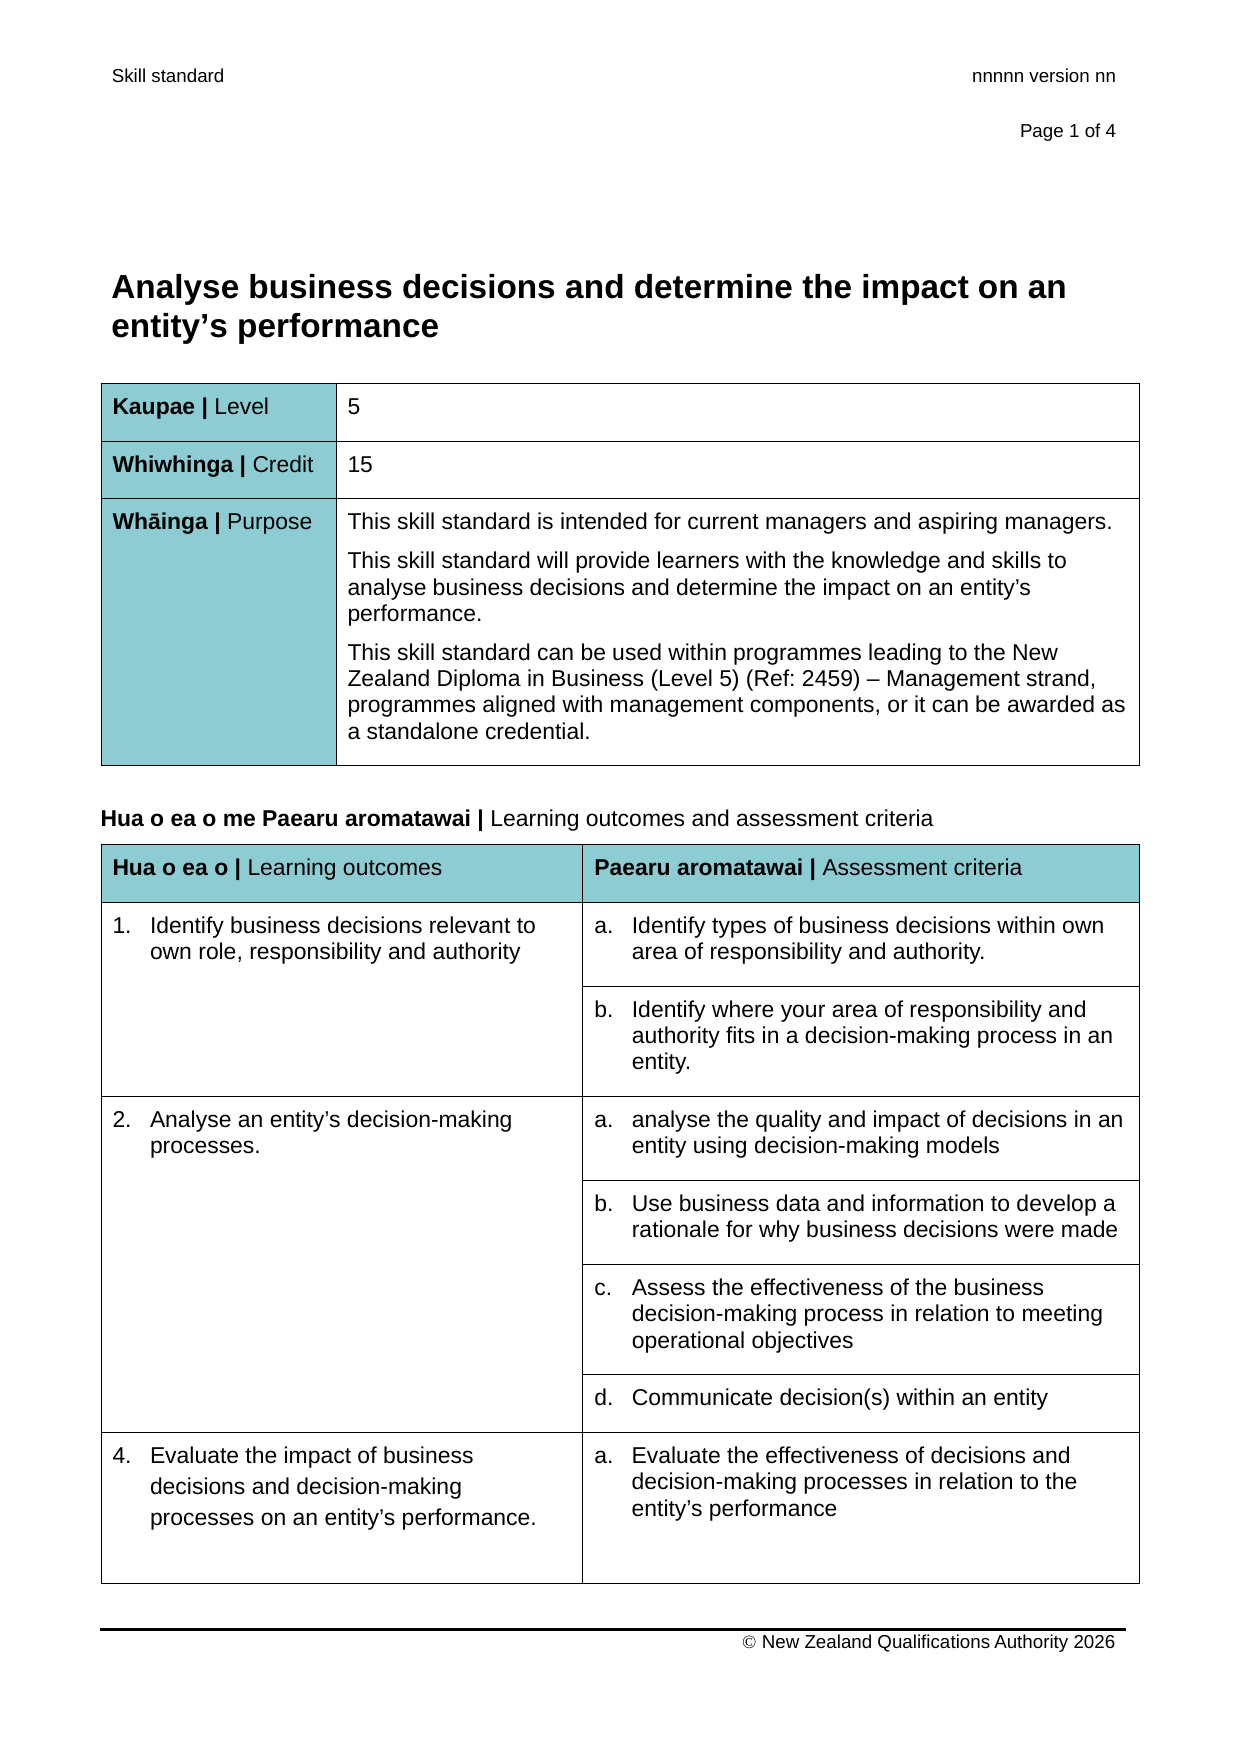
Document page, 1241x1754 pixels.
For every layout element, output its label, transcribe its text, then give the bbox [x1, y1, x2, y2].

table_header Paearu aromatawai | Assessment criteria [583, 845, 1139, 902]
table_cell Assess the effectiveness of the business decision-making process in relation to meeting operational objectives [583, 1265, 1139, 1374]
table_header Kaupae | Level [102, 384, 336, 441]
table_cell Identify business decisions relevant to own role, responsibility and authority [102, 903, 582, 1096]
table_cell Communicate decision(s) within an entity [583, 1375, 1139, 1432]
table_header 5 [337, 384, 1139, 441]
table_cell Identify types of business decisions within own area of responsibility and authority. [583, 903, 1139, 986]
text Hua o ea o me Paearu aromatawai | Learning outcomes and assessment criteria [100, 805, 1140, 832]
table_header Hua o ea o | Learning outcomes [102, 845, 582, 902]
table_cell Whāinga | Purpose [102, 499, 336, 765]
table_cell Whiwhinga | Credit [102, 442, 336, 498]
table_cell Use business data and information to develop a rationale for why business decisions were made [583, 1181, 1139, 1264]
table_header Analyse business decisions and determine the impact on an entity’s performance [100, 243, 1184, 344]
table_cell 15 [337, 442, 1139, 498]
table_cell Evaluate the effectiveness of decisions and decision-making processes in relation to the entity’s performance [583, 1433, 1139, 1583]
table_cell Identify where your area of responsibility and authority fits in a decision-making process in an entity. [583, 987, 1139, 1096]
table_cell analyse the quality and impact of decisions in an entity using decision-making models [583, 1097, 1139, 1180]
table_cell Analyse an entity’s decision-making processes. [102, 1097, 582, 1432]
table_cell This skill standard is intended for current managers and aspiring managers. This skill standard will provide learners with the knowledge and skills to analyse business decisions and determine the impact on an entity’s performance. This skill standard can be used within programmes leading to the New Zealand Diploma in Business (Level 5) (Ref: 2459) – Management strand, programmes aligned with management components, or it can be awarded as a standalone credential. [337, 499, 1139, 765]
table_cell Evaluate the impact of business decisions and decision-making processes on an entity’s performance. [102, 1433, 582, 1583]
